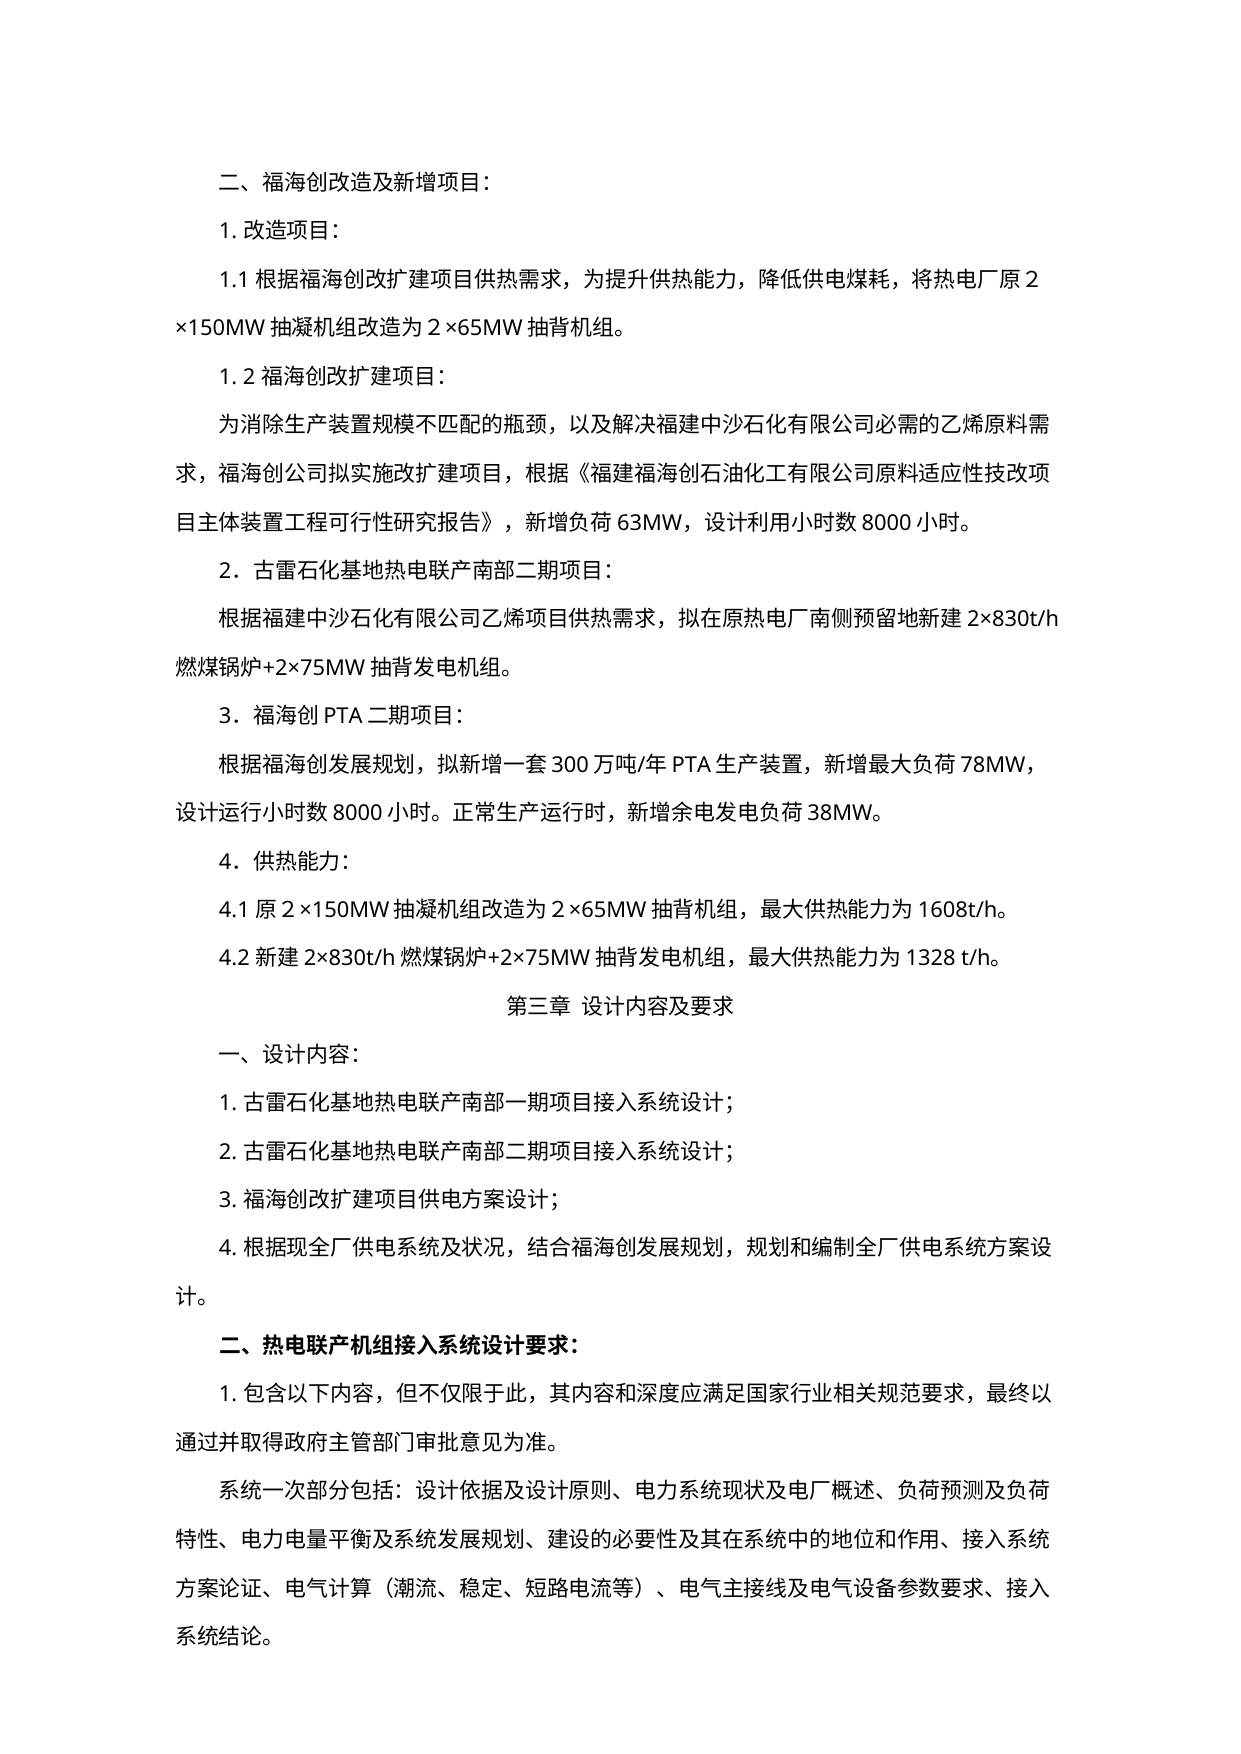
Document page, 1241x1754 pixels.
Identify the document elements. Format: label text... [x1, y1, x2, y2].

text 根据福海创发展规划，拟新增一套300万吨/年PTA生产装置，新增最大负荷78MW，设计运行小时数8000小时。正常生产运行时，新增余电发电负荷38MW。 [175, 746, 1065, 828]
text 第三章 设计内容及要求 [175, 988, 1065, 1021]
text 1. 改造项目： [175, 213, 1065, 246]
text 一、设计内容： [175, 1037, 1065, 1069]
text 1. 古雷石化基地热电联产南部一期项目接入系统设计； [175, 1085, 1065, 1118]
text 4．供热能力： [175, 843, 1065, 876]
text 4.1 原２×150MW抽凝机组改造为２×65MW抽背机组，最大供热能力为1608t/h。 [175, 892, 1065, 924]
text 1. 包含以下内容，但不仅限于此，其内容和深度应满足国家行业相关规范要求，最终以通过并取得政府主管部门审批意见为准。 [175, 1376, 1065, 1457]
text 4. 根据现全厂供电系统及状况，结合福海创发展规划，规划和编制全厂供电系统方案设计。 [175, 1230, 1065, 1311]
text 1.1 根据福海创改扩建项目供热需求，为提升供热能力，降低供电煤耗，将热电厂原２×150MW抽凝机组改造为２×65MW抽背机组。 [175, 261, 1065, 343]
text 2. 古雷石化基地热电联产南部二期项目接入系统设计； [175, 1133, 1065, 1166]
text 为消除生产装置规模不匹配的瓶颈，以及解决福建中沙石化有限公司必需的乙烯原料需求，福海创公司拟实施改扩建项目，根据《福建福海创石油化工有限公司原料适应性技改项目主体装置工程可行性研究报告》，新增负荷63MW，设计利用小时数8000小时。 [175, 407, 1065, 537]
text 2．古雷石化基地热电联产南部二期项目： [175, 553, 1065, 585]
text 系统一次部分包括：设计依据及设计原则、电力系统现状及电厂概述、负荷预测及负荷特性、电力电量平衡及系统发展规划、建设的必要性及其在系统中的地位和作用、接入系统方案论证、电气计算（潮流、稳定、短路电流等）、电气主接线及电气设备参数要求、接入系统结论。 [175, 1473, 1065, 1651]
text 根据福建中沙石化有限公司乙烯项目供热需求，拟在原热电厂南侧预留地新建2×830t/h燃煤锅炉+2×75MW抽背发电机组。 [175, 601, 1065, 682]
text 4.2 新建2×830t/h燃煤锅炉+2×75MW抽背发电机组，最大供热能力为1328 t/h。 [175, 940, 1065, 973]
text 3. 福海创改扩建项目供电方案设计； [175, 1182, 1065, 1214]
text 二、热电联产机组接入系统设计要求： [175, 1327, 1065, 1360]
text 二、福海创改造及新增项目： [175, 165, 1065, 197]
text 3．福海创PTA二期项目： [175, 698, 1065, 731]
text 1. 2 福海创改扩建项目： [175, 358, 1065, 391]
